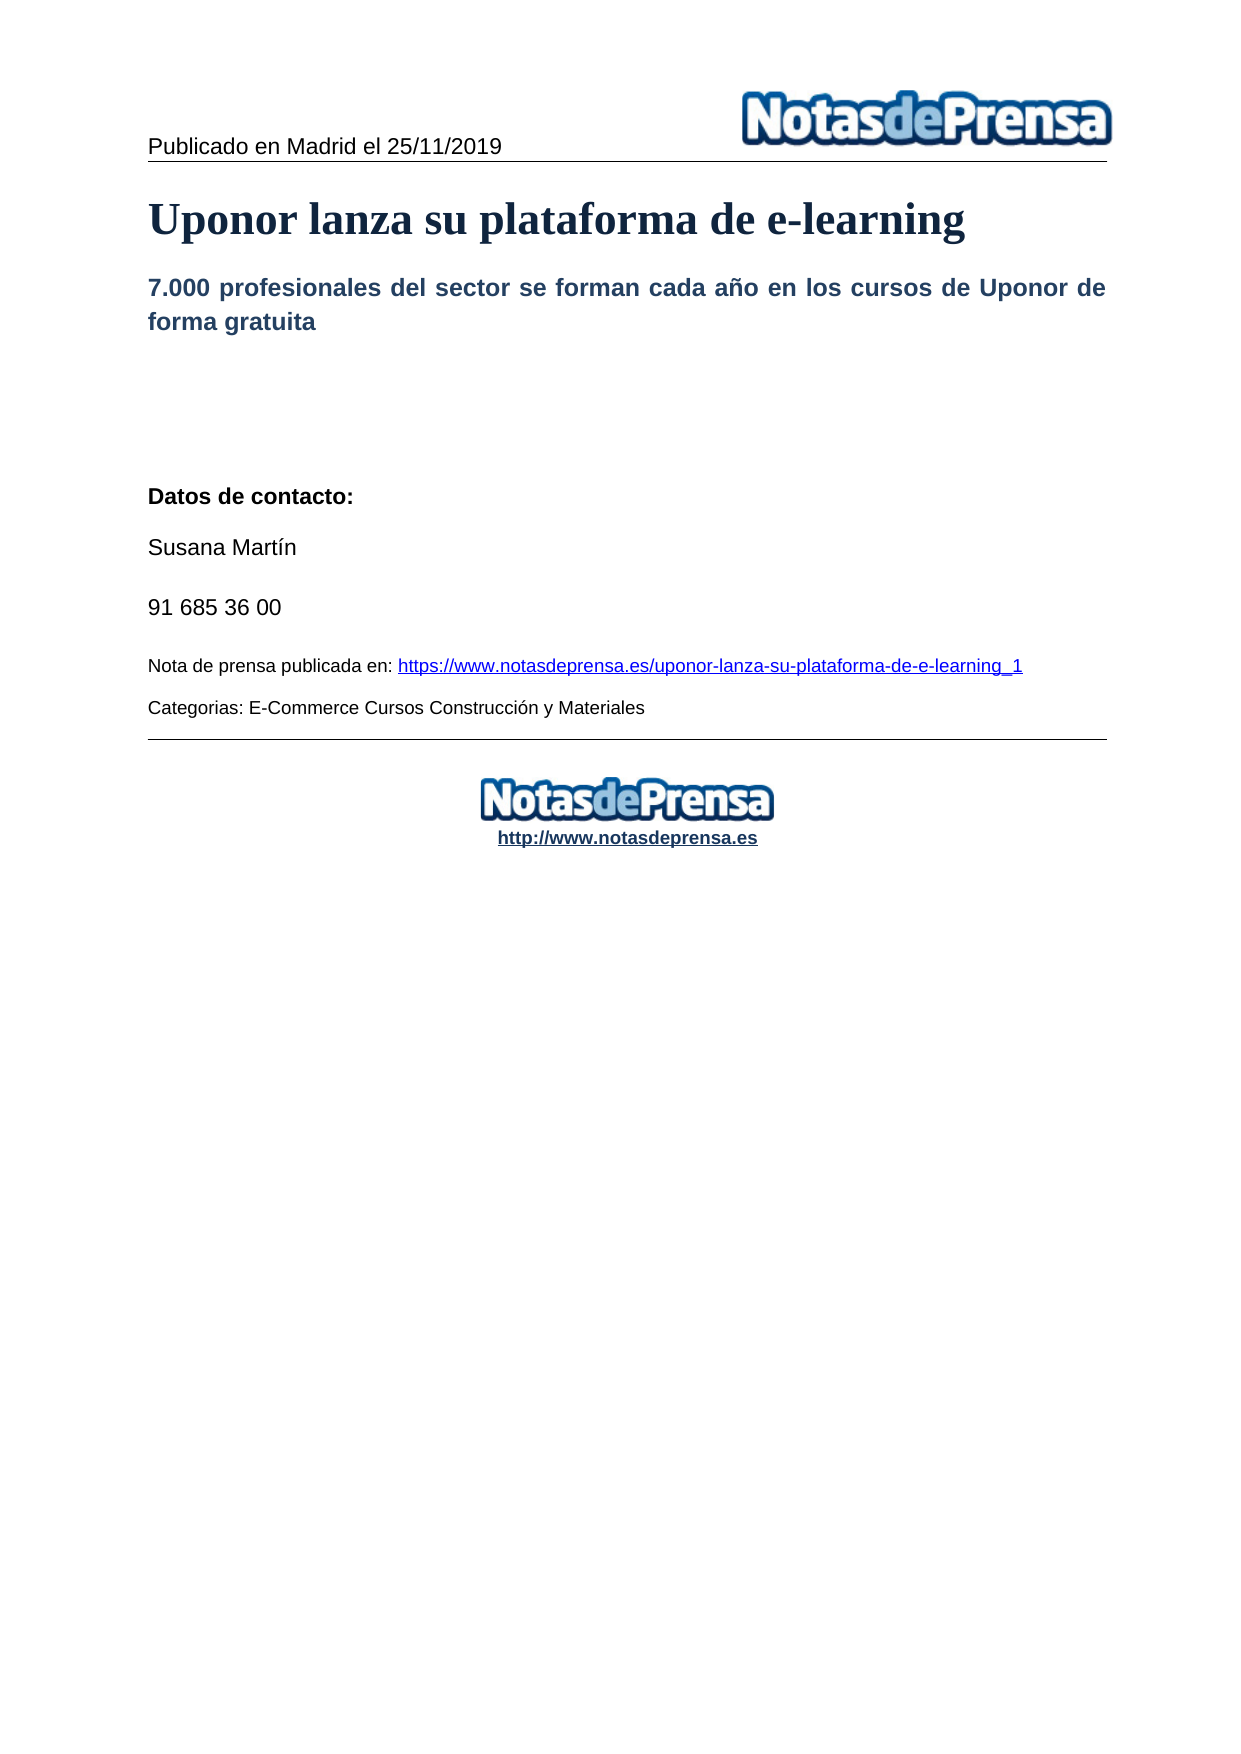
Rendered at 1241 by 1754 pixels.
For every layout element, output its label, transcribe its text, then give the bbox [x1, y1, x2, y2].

text Nota de prensa publicada en: https://www.notasdeprensa.es/uponor-lanza-su-plataforma-de-e-learning_1 [148, 654, 1107, 676]
text Categorias: E-Commerce Cursos Construcción y Materiales [148, 697, 1107, 718]
text Susana Martín [148, 534, 1063, 560]
subtitle Uponor lanza su plataforma de e-learning [148, 192, 1107, 244]
text 91 685 36 00 [148, 594, 1063, 621]
text Datos de contacto: [148, 483, 1107, 509]
text http://www.notasdeprensa.es [148, 826, 1107, 848]
picture [742, 90, 1113, 148]
subtitle 7.000 profesionales del sector se forman cada año en los cursos de Uponor de forma gratuita [148, 273, 1107, 335]
picture [480, 777, 775, 823]
text Publicado en Madrid el 25/11/2019 [148, 133, 1107, 161]
